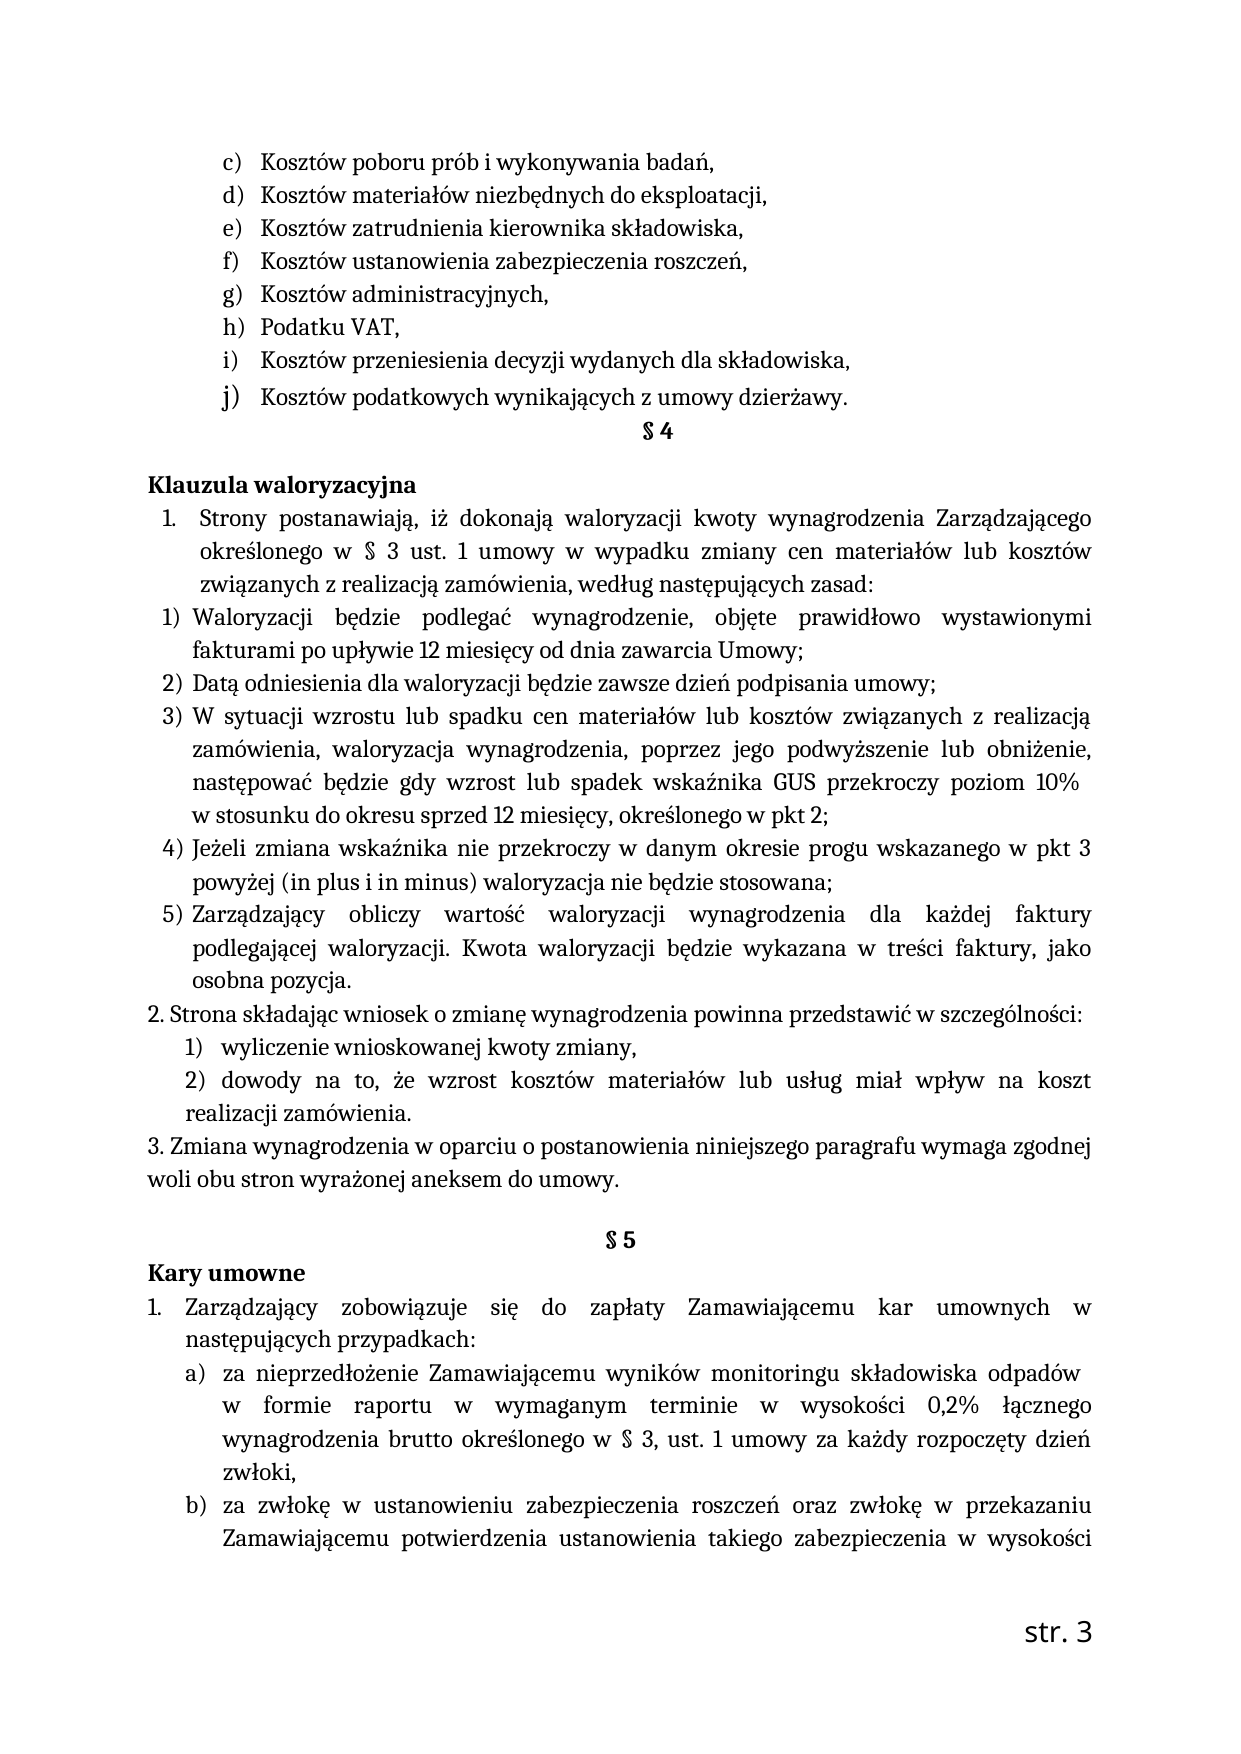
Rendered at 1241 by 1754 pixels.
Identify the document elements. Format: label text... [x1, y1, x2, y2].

text Kary umowne [148, 1259, 1093, 1288]
list Kosztów materiałów niezbędnych do eksploatacji, [223, 181, 1093, 209]
list Zarządzający zobowiązuje się do zapłaty Zamawiającemu kar umownych w następujących przypadkach: [148, 1292, 1093, 1354]
list Jeżeli zmiana wskaźnika nie przekroczy w danym okresie progu wskazanego w pkt 3 powyżej (in plus i in minus) waloryzacja nie będzie stosowana; [162, 834, 1093, 896]
list § 4 [223, 417, 1093, 446]
text § 5 [148, 1226, 1093, 1255]
list Kosztów administracyjnych, [223, 280, 1093, 308]
list Zarządzający obliczy wartość waloryzacji wynagrodzenia dla każdej faktury podlegającej waloryzacji. Kwota waloryzacji będzie wykazana w treści faktury, jako osobna pozycja. [162, 900, 1093, 995]
text 3. Zmiana wynagrodzenia w oparciu o postanowienia niniejszego paragrafu wymaga zgodnej woli obu stron wyrażonej aneksem do umowy. [148, 1132, 1093, 1193]
list Waloryzacji będzie podlegać wynagrodzenie, objęte prawidłowo wystawionymi fakturami po upływie 12 miesięcy od dnia zawarcia Umowy; [162, 603, 1093, 665]
list Kosztów przeniesienia decyzji wydanych dla składowiska, [223, 346, 1093, 374]
text 2) dowody na to, że wzrost kosztów materiałów lub usług miał wpływ na koszt realizacji zamówienia. [185, 1066, 1093, 1127]
list Strony postanawiają, iż dokonają waloryzacji kwoty wynagrodzenia Zarządzającego określonego w § 3 ust. 1 umowy w wypadku zmiany cen materiałów lub kosztów związanych z realizacją zamówienia, według następujących zasad: [162, 504, 1093, 599]
list Kosztów zatrudnienia kierownika składowiska, [223, 214, 1093, 242]
list Podatku VAT, [223, 313, 1093, 341]
list za nieprzedłożenie Zamawiającemu wyników monitoringu składowiska odpadów w formie raportu w wymaganym terminie w wysokości 0,2% łącznego wynagrodzenia brutto określonego w § 3, ust. 1 umowy za każdy rozpoczęty dzień zwłoki, [185, 1358, 1093, 1486]
list Datą odniesienia dla waloryzacji będzie zawsze dzień podpisania umowy; [162, 669, 1093, 698]
list Kosztów poboru prób i wykonywania badań, [223, 148, 1093, 176]
text Klauzula waloryzacyjna [148, 471, 1093, 500]
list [185, 1491, 1093, 1552]
list Kosztów podatkowych wynikających z umowy dzierżawy. [223, 379, 1093, 412]
text 2. Strona składając wniosek o zmianę wynagrodzenia powinna przedstawić w szczególności: [148, 999, 1093, 1028]
list W sytuacji wzrostu lub spadku cen materiałów lub kosztów związanych z realizacją zamówienia, waloryzacja wynagrodzenia, poprzez jego podwyższenie lub obniżenie, następować będzie gdy wzrost lub spadek wskaźnika GUS przekroczy poziom 10% w stosunku do okresu sprzed 12 miesięcy, określonego w pkt 2; [162, 702, 1093, 830]
text 1) wyliczenie wnioskowanej kwoty zmiany, [185, 1032, 1093, 1061]
list Kosztów ustanowienia zabezpieczenia roszczeń, [223, 247, 1093, 275]
